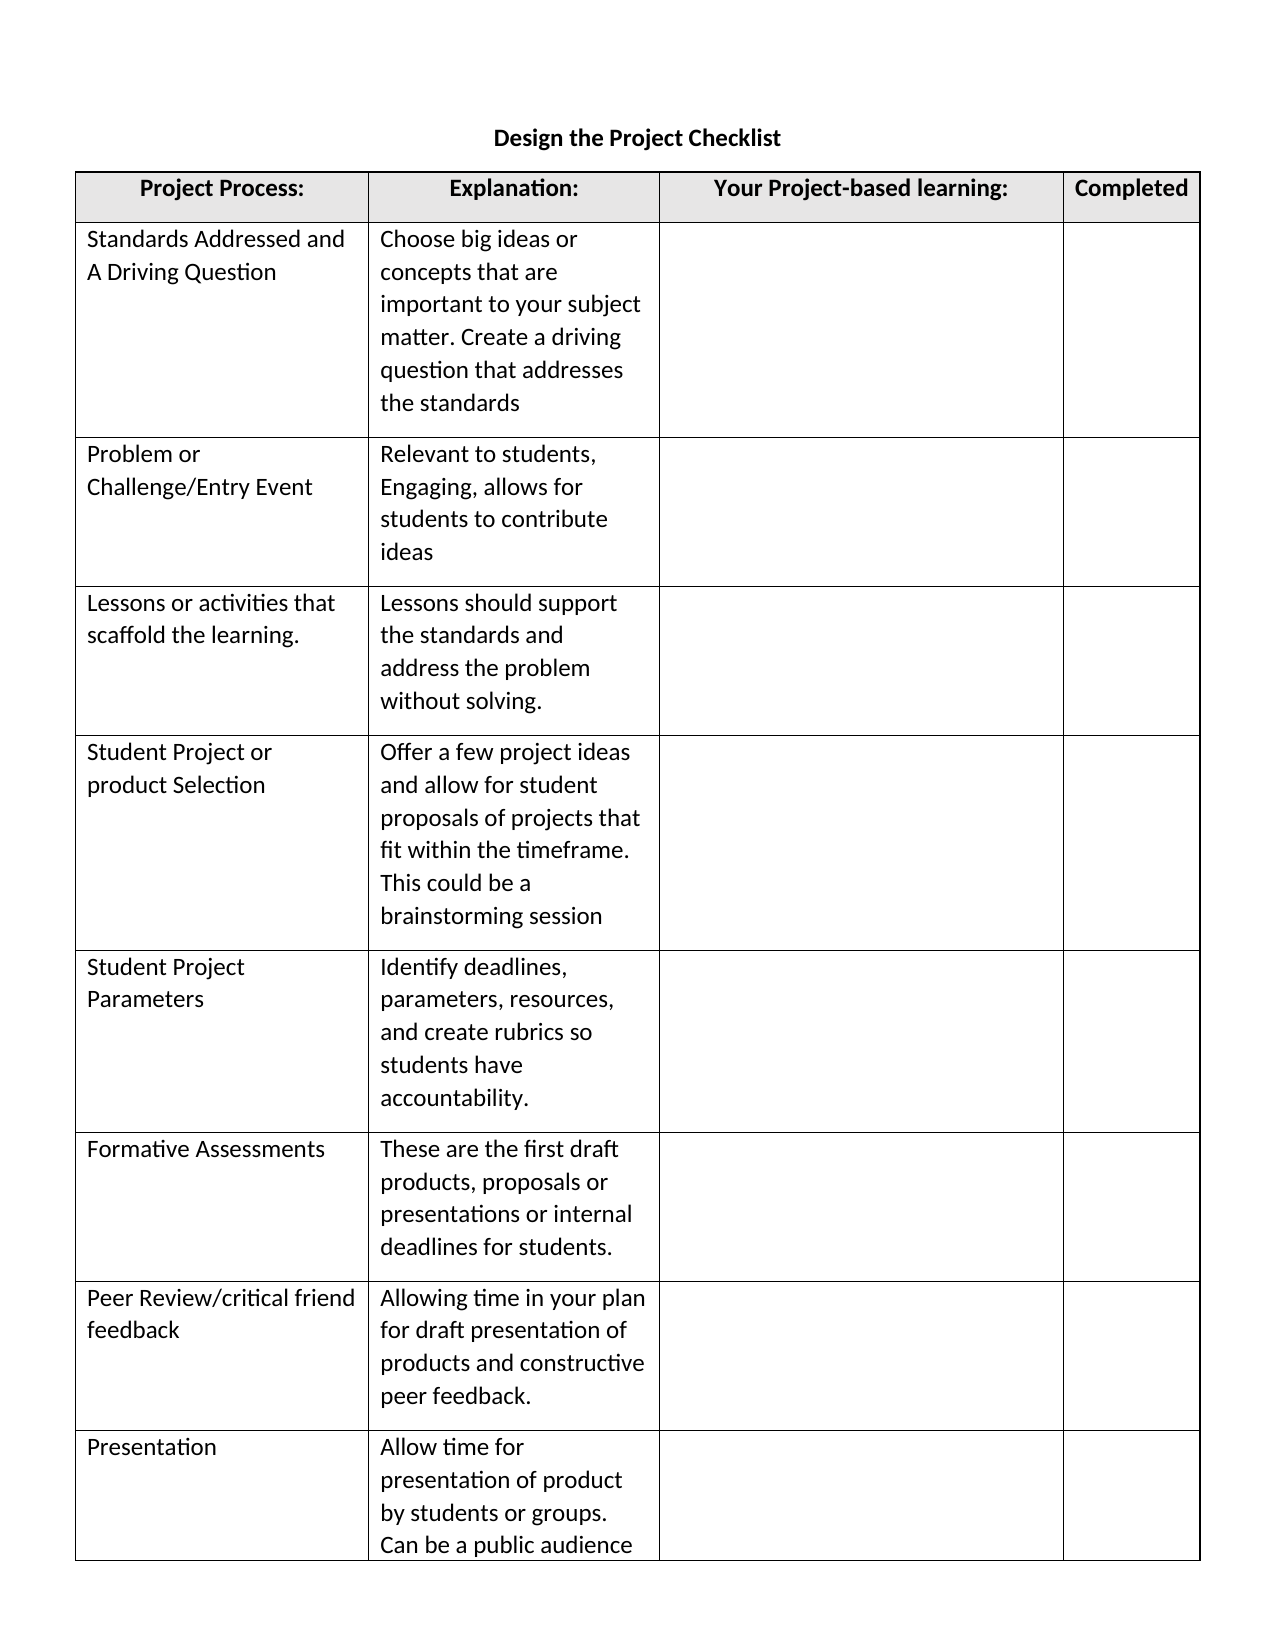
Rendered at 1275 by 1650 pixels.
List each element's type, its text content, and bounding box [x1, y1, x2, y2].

table_cell [660, 1282, 1063, 1430]
table_cell [660, 438, 1063, 586]
table_cell Peer Review/critical friend feedback [76, 1282, 368, 1430]
table_cell [660, 223, 1063, 437]
text Design the Project Checklist [75, 122, 1200, 152]
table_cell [369, 1431, 659, 1560]
table_cell [660, 1431, 1063, 1560]
table_cell [1064, 1431, 1199, 1560]
table_cell [660, 1133, 1063, 1281]
table_cell Formative Assessments [76, 1133, 368, 1281]
table_cell [1064, 951, 1199, 1132]
table_cell Lessons should support the standards and address the problem without solving. [369, 587, 659, 735]
table_cell Offer a few project ideas and allow for student proposals of projects that fit within the timeframe. This could be a brainstorming session [369, 736, 659, 950]
table_cell [1064, 736, 1199, 950]
table_cell Relevant to students, Engaging, allows for students to contribute ideas [369, 438, 659, 586]
table_cell Lessons or activities that scaffold the learning. [76, 587, 368, 735]
table_cell [1064, 223, 1199, 437]
table_cell Choose big ideas or concepts that are important to your subject matter. Create a driving question that addresses the standards [369, 223, 659, 437]
table_header Project Process: [76, 173, 368, 222]
table_header Your Project-based learning: [660, 173, 1063, 222]
table_cell [660, 951, 1063, 1132]
table_cell Identify deadlines, parameters, resources, and create rubrics so students have accountability. [369, 951, 659, 1132]
table_cell [1064, 438, 1199, 586]
table_cell [660, 587, 1063, 735]
table_header Explanation: [369, 173, 659, 222]
table_cell [1064, 1133, 1199, 1281]
table_cell [660, 736, 1063, 950]
table_cell Student Project or product Selection [76, 736, 368, 950]
table_cell These are the first draft products, proposals or presentations or internal deadlines for students. [369, 1133, 659, 1281]
table_header Completed [1064, 173, 1199, 222]
table_cell [1064, 1282, 1199, 1430]
table_cell Allowing time in your plan for draft presentation of products and constructive peer feedback. [369, 1282, 659, 1430]
table_cell [1064, 587, 1199, 735]
table_cell Presentation [76, 1431, 368, 1560]
table_cell Standards Addressed and A Driving Question [76, 223, 368, 437]
table_cell Student Project Parameters [76, 951, 368, 1132]
table_cell Problem or Challenge/Entry Event [76, 438, 368, 586]
